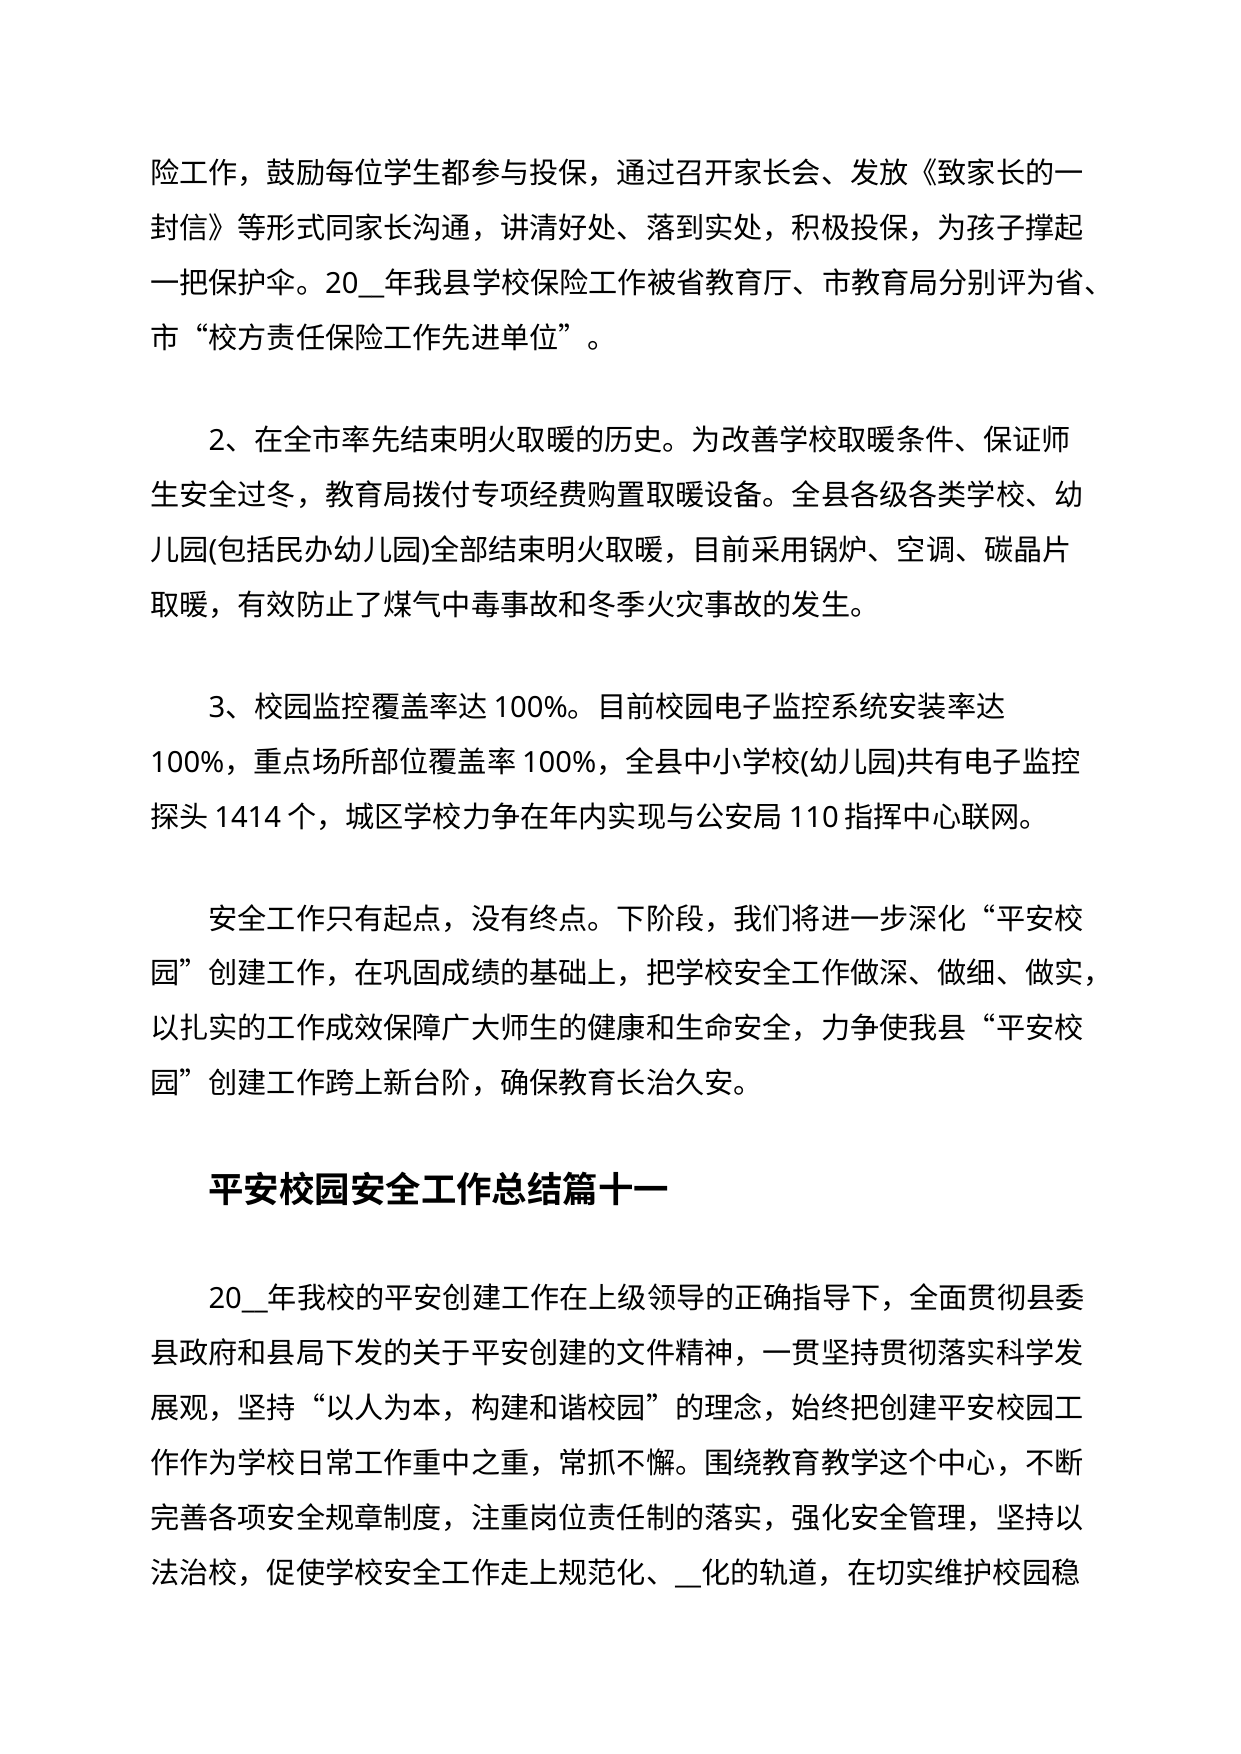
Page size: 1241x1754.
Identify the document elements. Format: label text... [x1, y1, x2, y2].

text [150, 1275, 1090, 1592]
text 安全工作只有起点，没有终点。下阶段，我们将进一步深化“平安校园”创建工作，在巩固成绩的基础上，把学校安全工作做深、做细、做实，以扎实的工作成效保障广大师生的健康和生命安全，力争使我县“平安校园”创建工作跨上新台阶，确保教育长治久安。 [150, 895, 1090, 1102]
text 平安校园安全工作总结篇十一 [150, 1162, 1090, 1213]
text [150, 150, 1090, 357]
text 2、在全市率先结束明火取暖的历史。为改善学校取暖条件、保证师生安全过冬，教育局拨付专项经费购置取暖设备。全县各级各类学校、幼儿园(包括民办幼儿园)全部结束明火取暖，目前采用锅炉、空调、碳晶片取暖，有效防止了煤气中毒事故和冬季火灾事故的发生。 [150, 417, 1090, 624]
text 3、校园监控覆盖率达100%。目前校园电子监控系统安装率达100%，重点场所部位覆盖率100%，全县中小学校(幼儿园)共有电子监控探头1414个，城区学校力争在年内实现与公安局110指挥中心联网。 [150, 683, 1090, 836]
